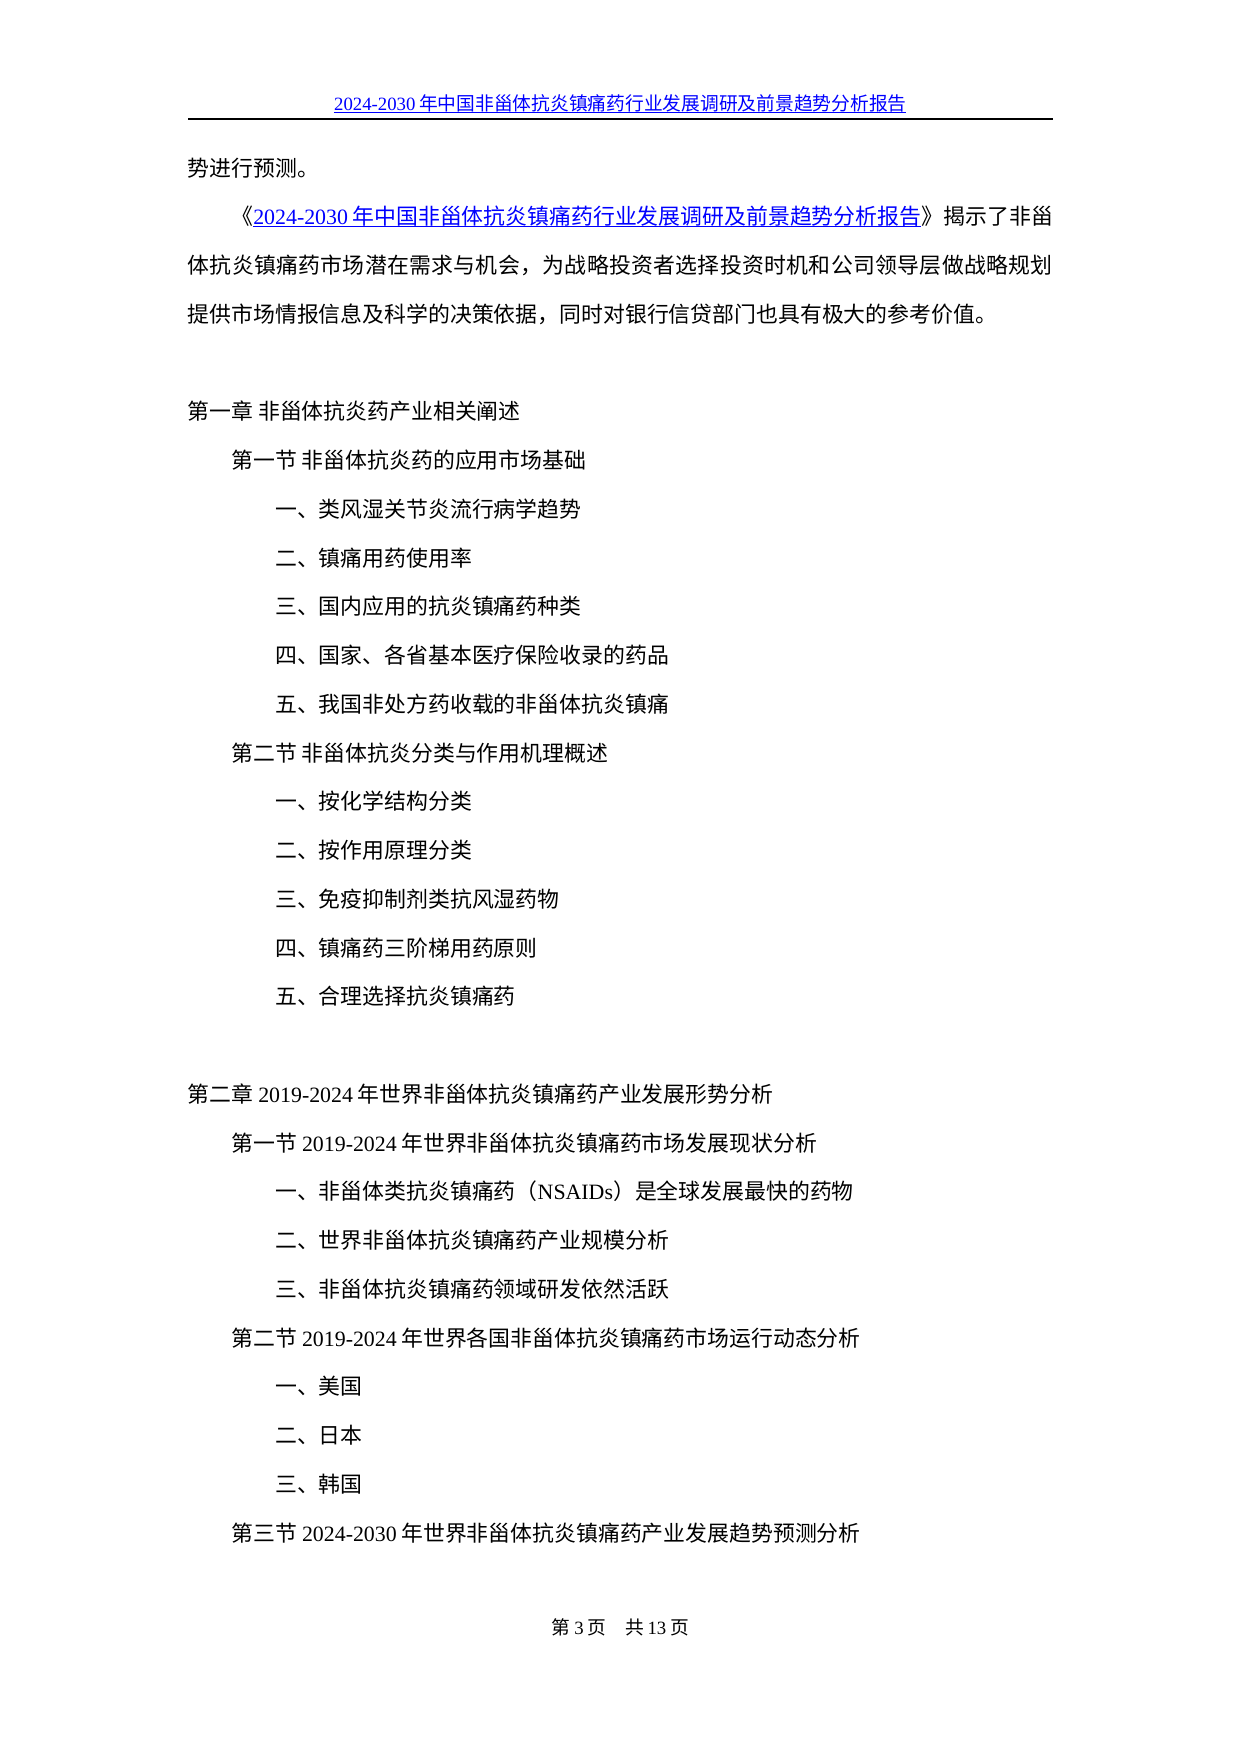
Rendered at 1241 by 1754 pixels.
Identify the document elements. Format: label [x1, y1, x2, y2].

text [187, 150, 1053, 1548]
